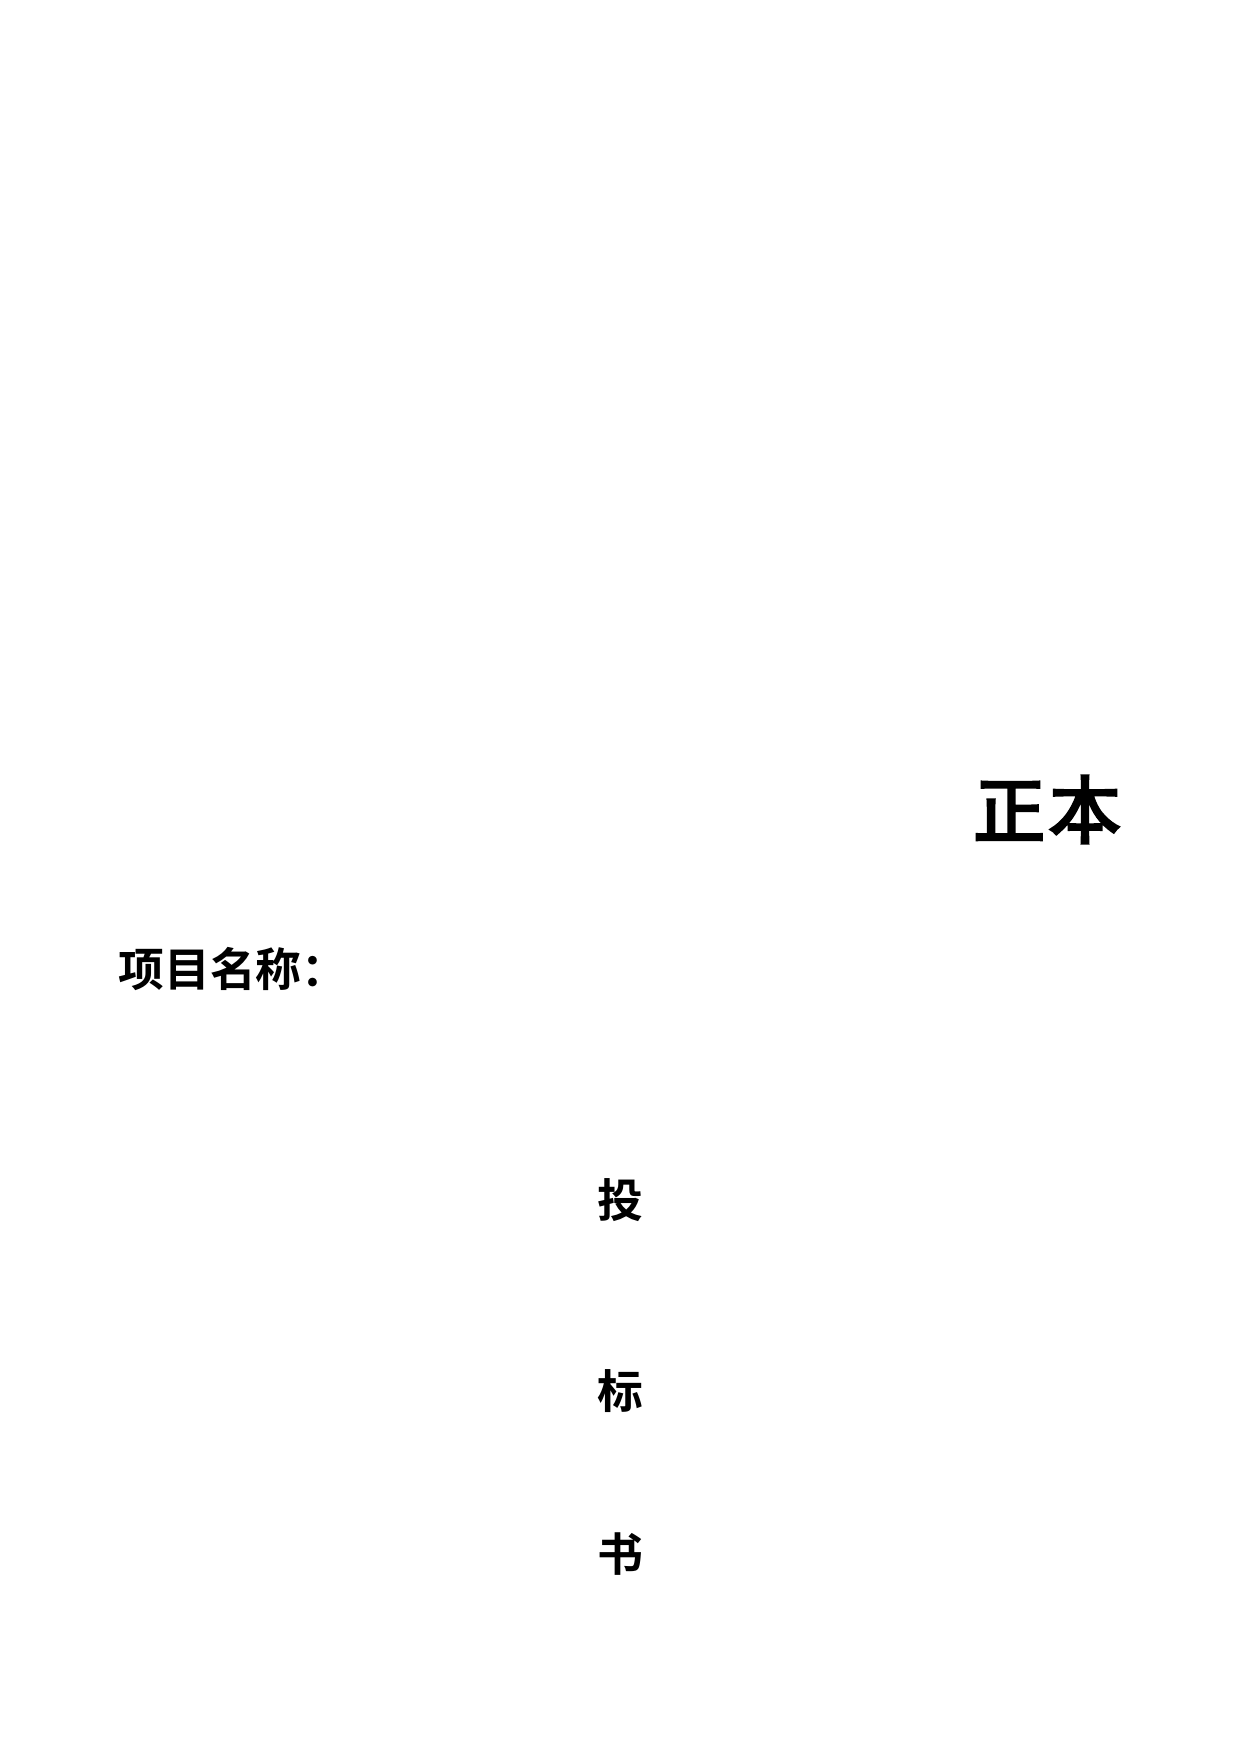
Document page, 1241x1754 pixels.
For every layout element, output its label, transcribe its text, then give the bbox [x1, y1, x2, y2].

text 项目名称： [118, 918, 1122, 1015]
text 投 [118, 1148, 1122, 1246]
text 标 [118, 1340, 1122, 1438]
text 书 [118, 1503, 1122, 1600]
text 正本 [118, 755, 1122, 853]
